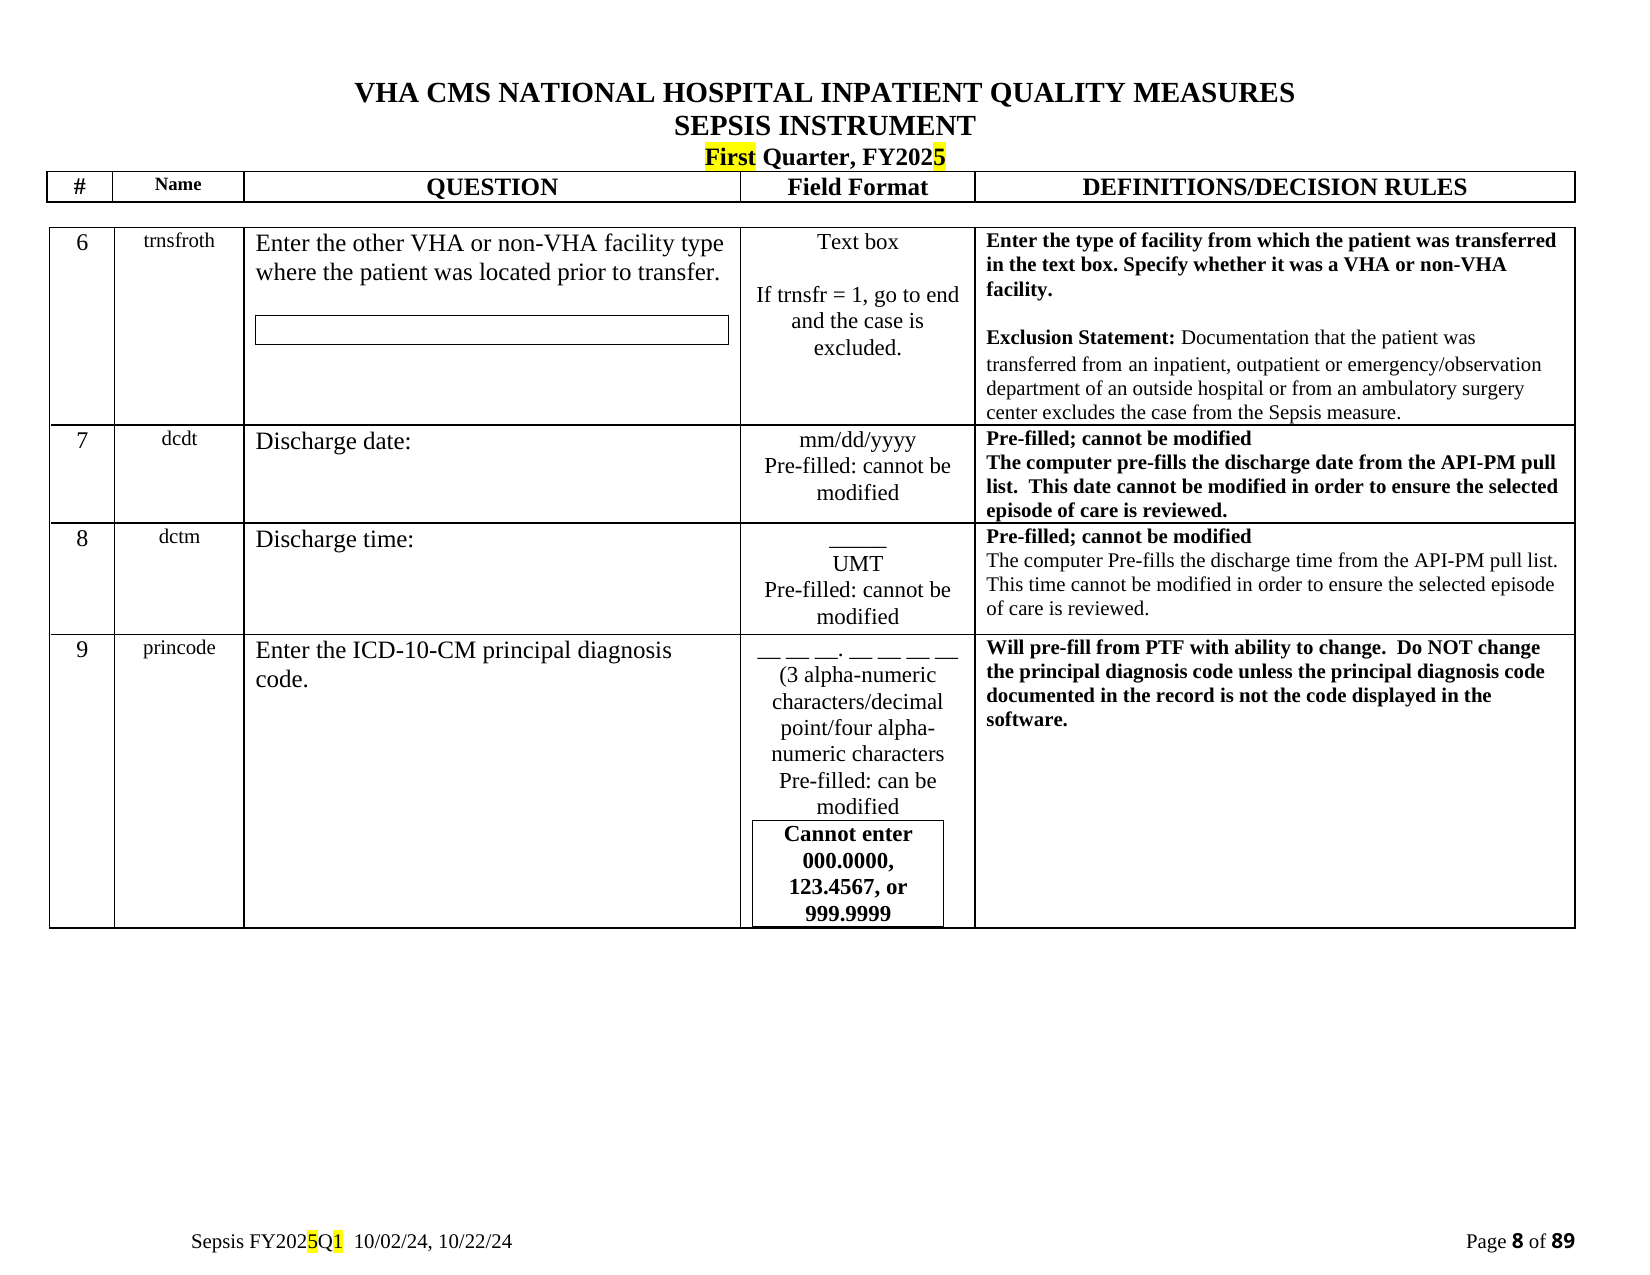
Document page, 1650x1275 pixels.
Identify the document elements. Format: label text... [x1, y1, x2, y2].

table_cell dcdt [115, 426, 243, 522]
table_header Enter the type of facility from which the patient was transferred in the text box. Specify whether it was a VHA or non-VHA facility. Exclusion Statement: Documentation that the patient was transferred from an inpatient, outpatient or emergency/observation department of an outside hospital or from an ambulatory surgery center excludes the case from the Sepsis measure. [976, 228, 1574, 424]
table_cell Pre-filled; cannot be modified The computer Pre-fills the discharge time from the API-PM pull list. This time cannot be modified in order to ensure the selected episode of care is reviewed. [976, 524, 1574, 633]
table_cell 8 [50, 523, 114, 633]
table_header Enter the ICD-10-CM principal diagnosis code. [245, 635, 740, 927]
table_cell _____ UMT Pre-filled: cannot be modified [741, 524, 974, 633]
table_header __ __ __. __ __ __ __ (3 alpha-numeric characters/decimal point/four alpha-numeric characters Pre-filled: can be modified [741, 635, 974, 927]
table_cell Discharge time: [245, 524, 740, 633]
table_header Will pre-fill from PTF with ability to change. Do NOT change the principal diagnosis code unless the principal diagnosis code documented in the record is not the code displayed in the software. [976, 635, 1574, 927]
table_header trnsfroth [115, 228, 243, 424]
table_header Enter the other VHA or non-VHA facility type where the patient was located prior to transfer. [245, 228, 740, 424]
table_cell dctm [115, 524, 243, 633]
table_header Text box If trnsfr = 1, go to end and the case is excluded. [741, 228, 974, 424]
table_cell Discharge date: [245, 426, 740, 522]
table_header 9 [50, 635, 114, 927]
table_header princode [115, 635, 243, 927]
table_cell Pre-filled; cannot be modified The computer pre-fills the discharge date from the API-PM pull list. This date cannot be modified in order to ensure the selected episode of care is reviewed. [976, 426, 1574, 522]
table_cell 7 [50, 425, 114, 522]
table_header 6 [50, 228, 114, 424]
table_cell mm/dd/yyyy Pre-filled: cannot be modified [741, 426, 974, 522]
